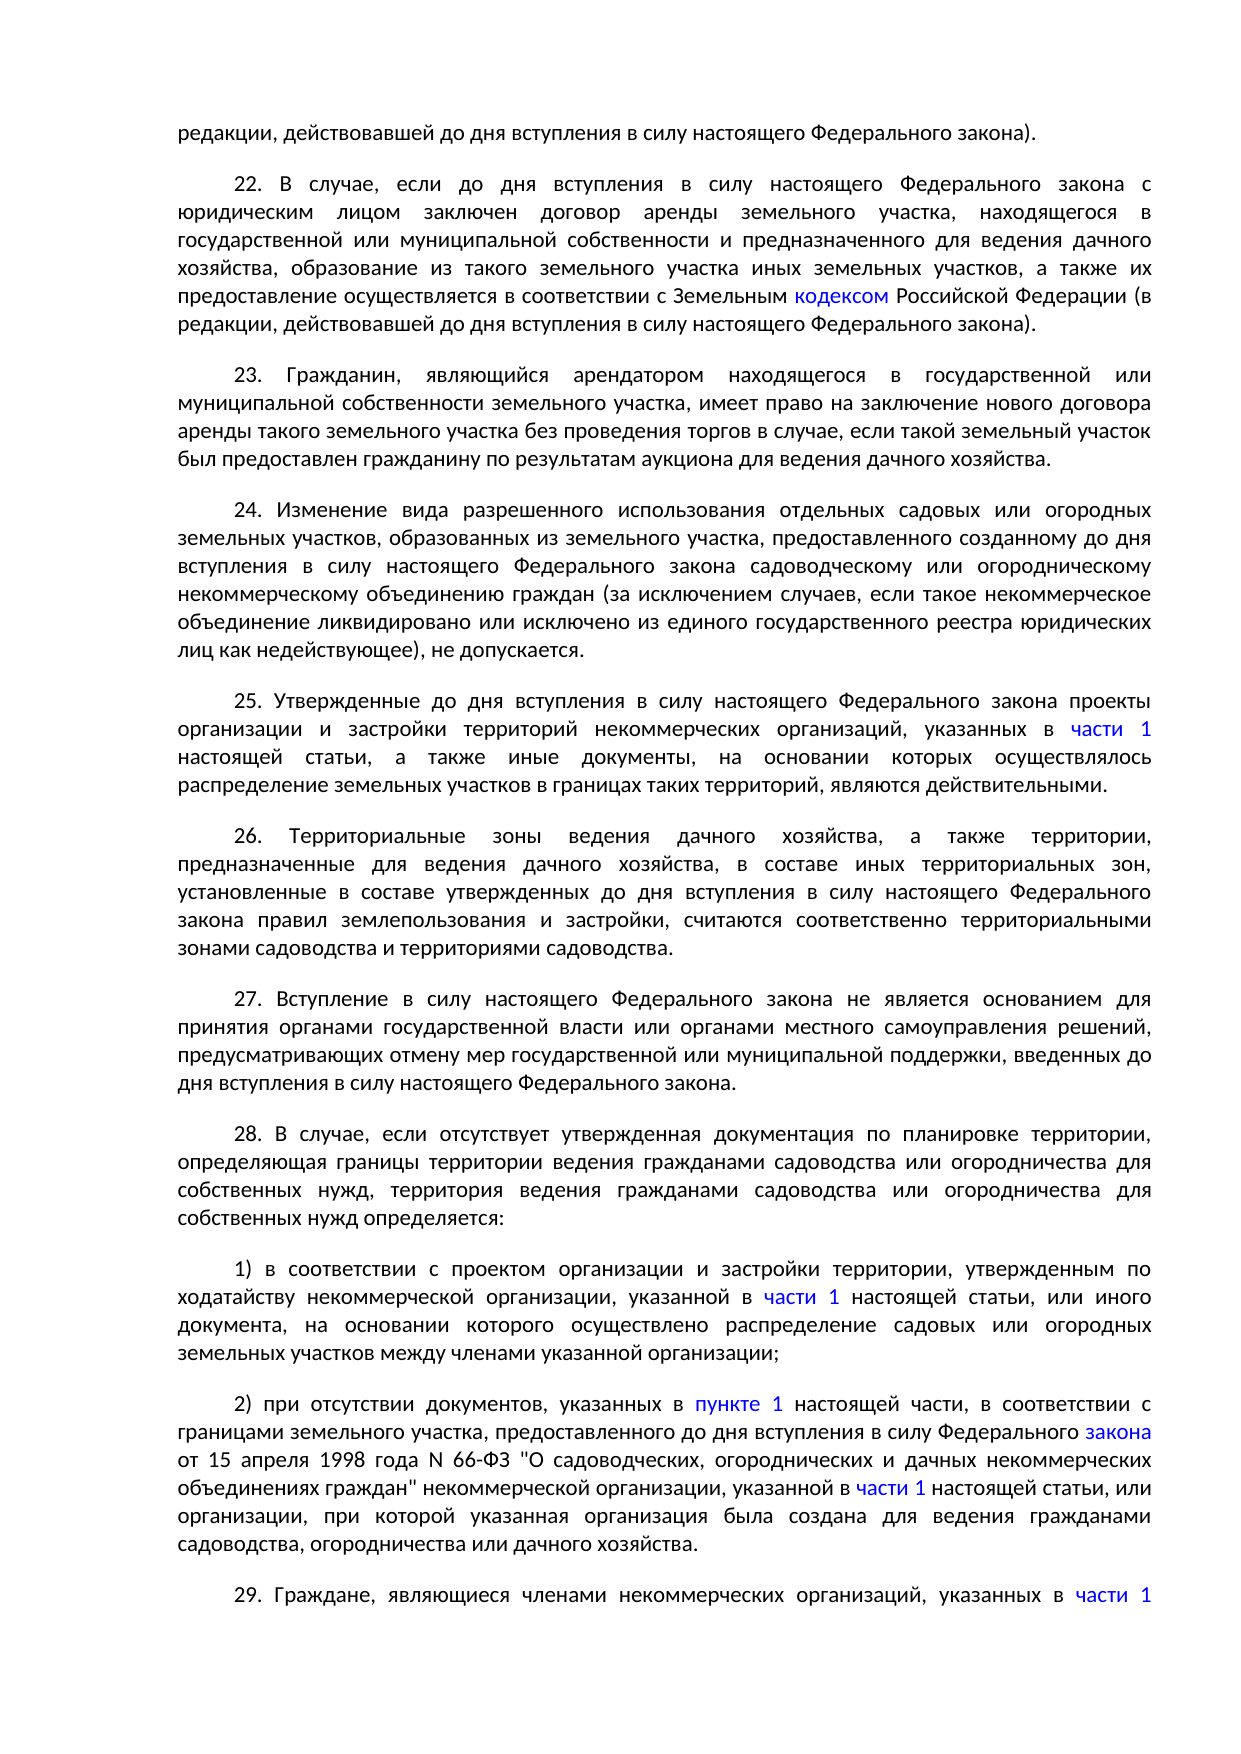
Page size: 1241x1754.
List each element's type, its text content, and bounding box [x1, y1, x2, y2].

text 27. Вступление в силу настоящего Федерального закона не является основанием для принятия органами государственной власти или органами местного самоуправления решений, предусматривающих отмену мер государственной или муниципальной поддержки, введенных до дня вступления в силу настоящего Федерального закона. [177, 984, 1152, 1096]
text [177, 1580, 1152, 1608]
text 23. Гражданин, являющийся арендатором находящегося в государственной или муниципальной собственности земельного участка, имеет право на заключение нового договора аренды такого земельного участка без проведения торгов в случае, если такой земельный участок был предоставлен гражданину по результатам аукциона для ведения дачного хозяйства. [177, 360, 1152, 472]
text 28. В случае, если отсутствует утвержденная документация по планировке территории, определяющая границы территории ведения гражданами садоводства или огородничества для собственных нужд, территория ведения гражданами садоводства или огородничества для собственных нужд определяется: [177, 1119, 1152, 1231]
text 26. Территориальные зоны ведения дачного хозяйства, а также территории, предназначенные для ведения дачного хозяйства, в составе иных территориальных зон, установленные в составе утвержденных до дня вступления в силу настоящего Федерального закона правил землепользования и застройки, считаются соответственно территориальными зонами садоводства и территориями садоводства. [177, 821, 1152, 961]
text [177, 118, 1152, 146]
text 1) в соответствии с проектом организации и застройки территории, утвержденным по ходатайству некоммерческой организации, указанной в части 1 настоящей статьи, или иного документа, на основании которого осуществлено распределение садовых или огородных земельных участков между членами указанной организации; [177, 1254, 1152, 1366]
text 24. Изменение вида разрешенного использования отдельных садовых или огородных земельных участков, образованных из земельного участка, предоставленного созданному до дня вступления в силу настоящего Федерального закона садоводческому или огородническому некоммерческому объединению граждан (за исключением случаев, если такое некоммерческое объединение ликвидировано или исключено из единого государственного реестра юридических лиц как недействующее), не допускается. [177, 495, 1152, 663]
text 2) при отсутствии документов, указанных в пункте 1 настоящей части, в соответствии с границами земельного участка, предоставленного до дня вступления в силу Федерального закона от 15 апреля 1998 года N 66-ФЗ "О садоводческих, огороднических и дачных некоммерческих объединениях граждан" некоммерческой организации, указанной в части 1 настоящей статьи, или организации, при которой указанная организация была создана для ведения гражданами садоводства, огородничества или дачного хозяйства. [177, 1389, 1152, 1557]
text 22. В случае, если до дня вступления в силу настоящего Федерального закона с юридическим лицом заключен договор аренды земельного участка, находящегося в государственной или муниципальной собственности и предназначенного для ведения дачного хозяйства, образование из такого земельного участка иных земельных участков, а также их предоставление осуществляется в соответствии с Земельным кодексом Российской Федерации (в редакции, действовавшей до дня вступления в силу настоящего Федерального закона). [177, 169, 1152, 337]
text 25. Утвержденные до дня вступления в силу настоящего Федерального закона проекты организации и застройки территорий некоммерческих организаций, указанных в части 1 настоящей статьи, а также иные документы, на основании которых осуществлялось распределение земельных участков в границах таких территорий, являются действительными. [177, 686, 1152, 798]
